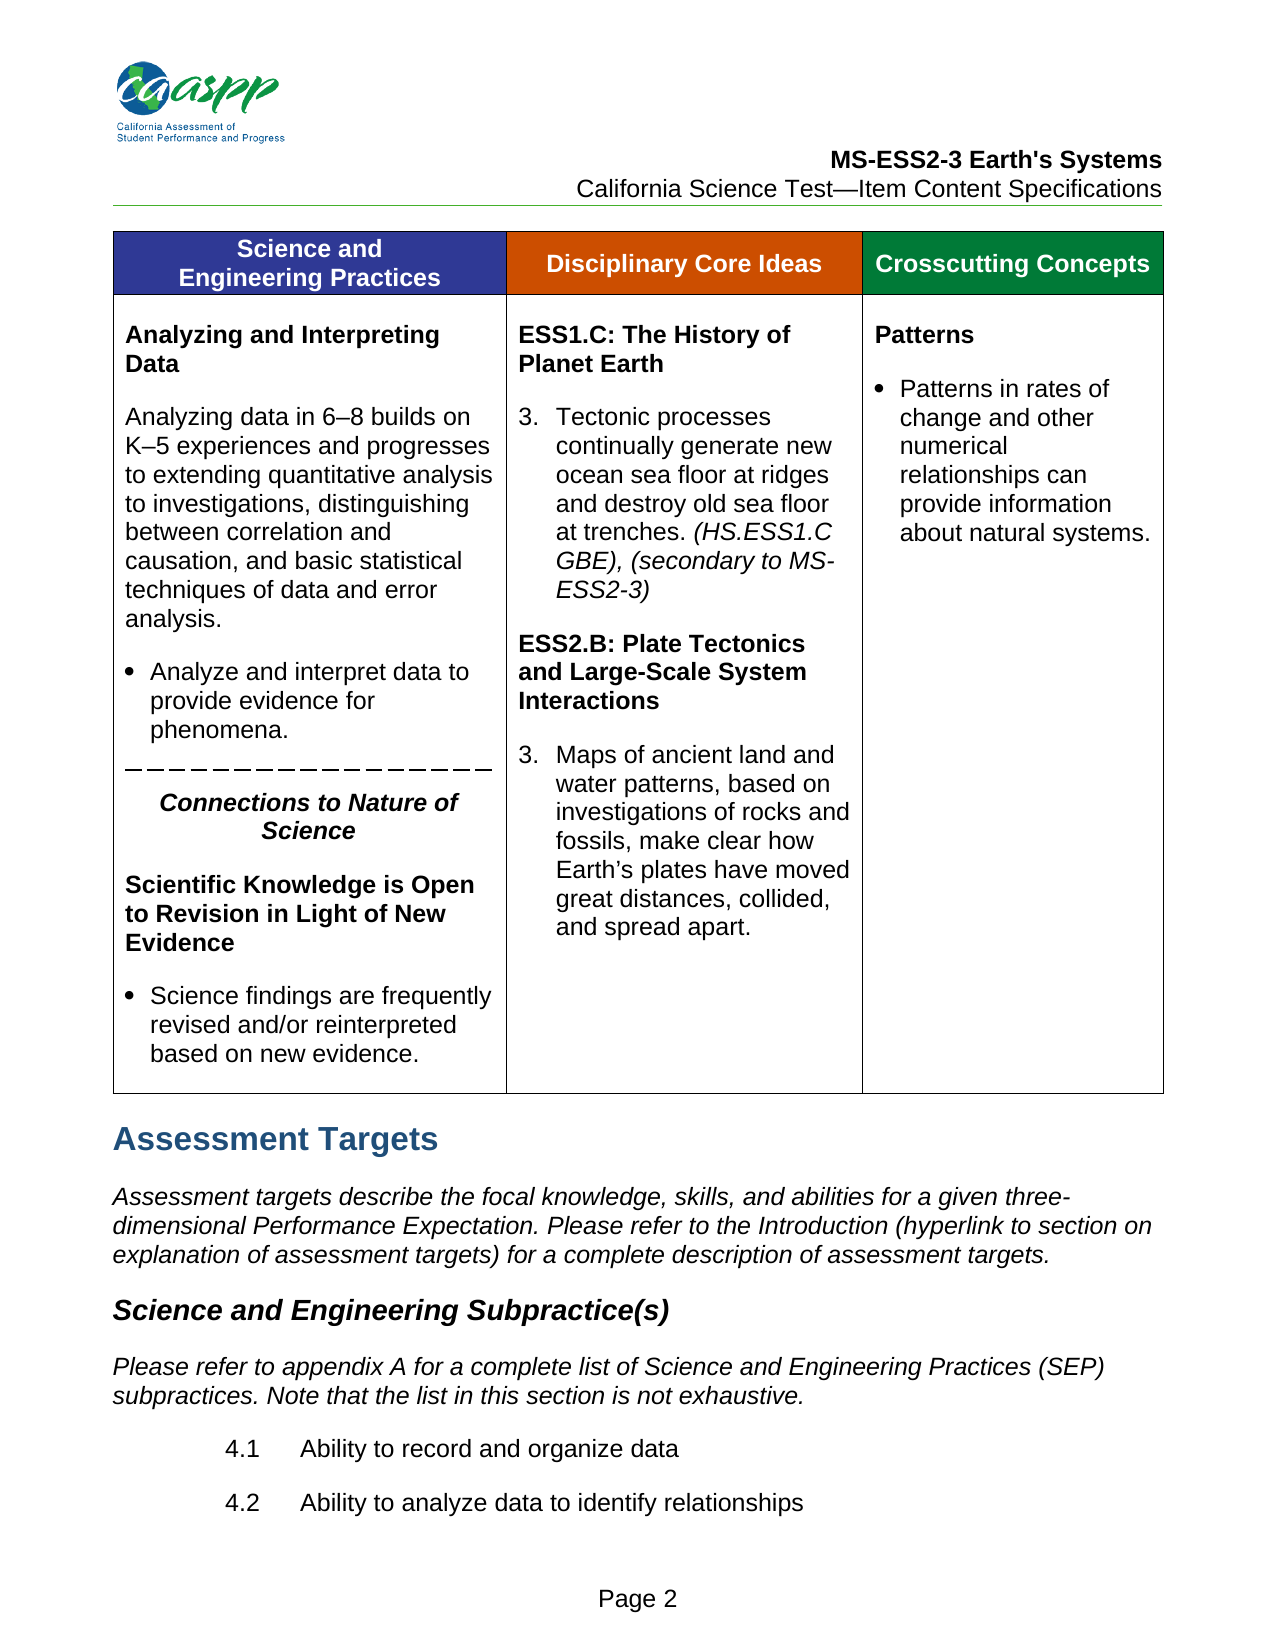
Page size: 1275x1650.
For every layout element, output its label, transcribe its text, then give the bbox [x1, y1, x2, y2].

text 4.2 Ability to analyze data to identify relationships [225, 1488, 1162, 1517]
text 4.1 Ability to record and organize data [225, 1434, 1162, 1463]
subtitle Science and Engineering Subpractice(s) [112, 1293, 1162, 1327]
subtitle Assessment Targets [112, 1119, 1162, 1157]
table_header Crosscutting Concepts [863, 232, 1163, 294]
table_cell Analyzing and Interpreting Data Analyzing data in 6–8 builds on K–5 experiences and progresses to extending quantitative analysis to investigations, distinguishing between correlation and causation, and basic statistical techniques of data and error analysis. Analyze and interpret data to provide evidence for phenomena. Connections to Nature of Science Scientific Knowledge is Open to Revision in Light of New Evidence Science findings are frequently revised and/or reinterpreted based on new evidence. [114, 295, 506, 1093]
table_header Disciplinary Core Ideas [507, 232, 862, 294]
table_cell ESS1.C: The History of Planet Earth Tectonic processes continually generate new ocean sea floor at ridges and destroy old sea floor at trenches. (HS.ESS1.C GBE), (secondary to MS-ESS2-3) ESS2.B: Plate Tectonics and Large-Scale System Interactions Maps of ancient land and water patterns, based on investigations of rocks and fossils, make clear how Earth’s plates have moved great distances, collided, and spread apart. [507, 295, 862, 1093]
text Assessment targets describe the focal knowledge, skills, and abilities for a given three-dimensional Performance Expectation. Please refer to the Introduction (hyperlink to section on explanation of assessment targets) for a complete description of assessment targets. [112, 1182, 1162, 1268]
table_header Science and Engineering Practices [114, 232, 506, 294]
text Please refer to appendix A for a complete list of Science and Engineering Practices (SEP) subpractices. Note that the list in this section is not exhaustive. [112, 1352, 1162, 1409]
table_cell Patterns Patterns in rates of change and other numerical relationships can provide information about natural systems. [863, 295, 1163, 1093]
picture [112, 60, 287, 146]
